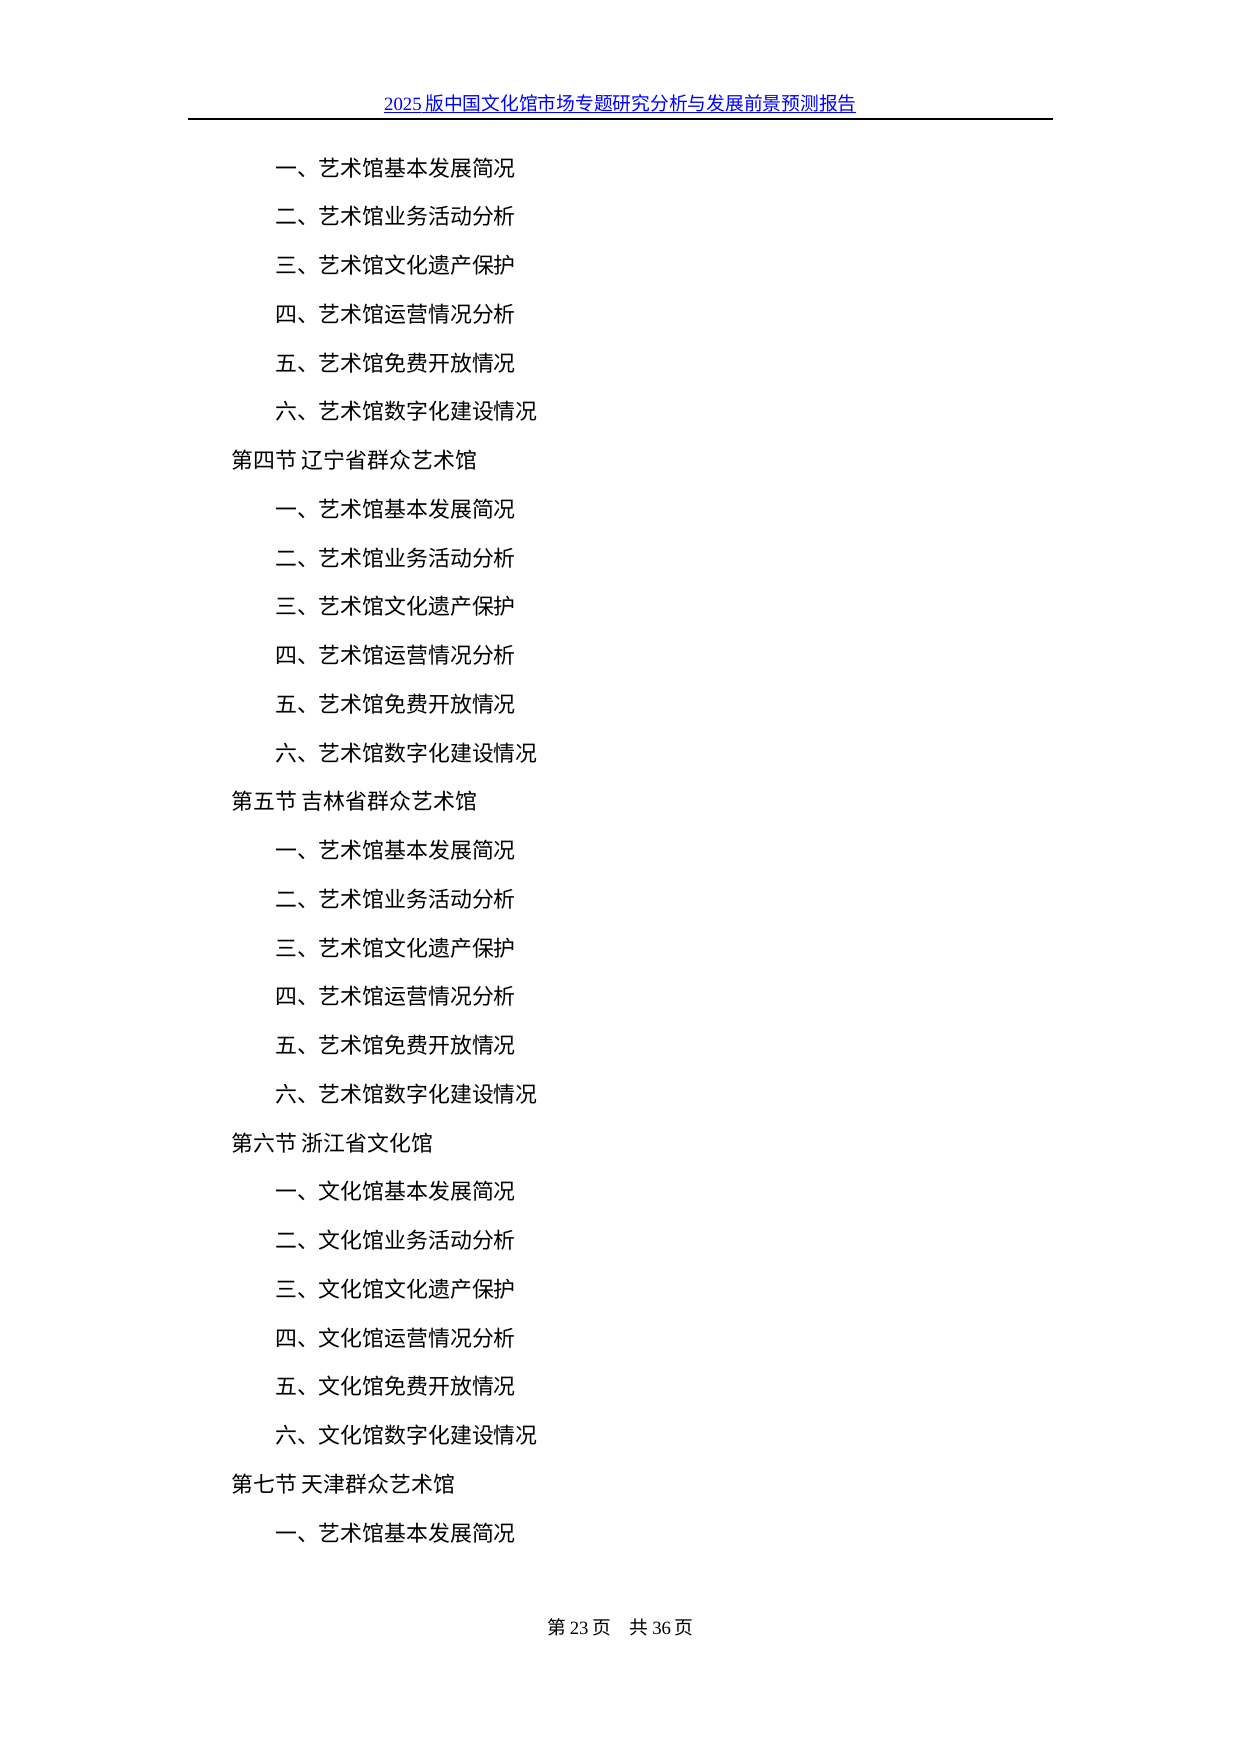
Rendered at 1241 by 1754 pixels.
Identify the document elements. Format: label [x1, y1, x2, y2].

text [187, 150, 1053, 1548]
